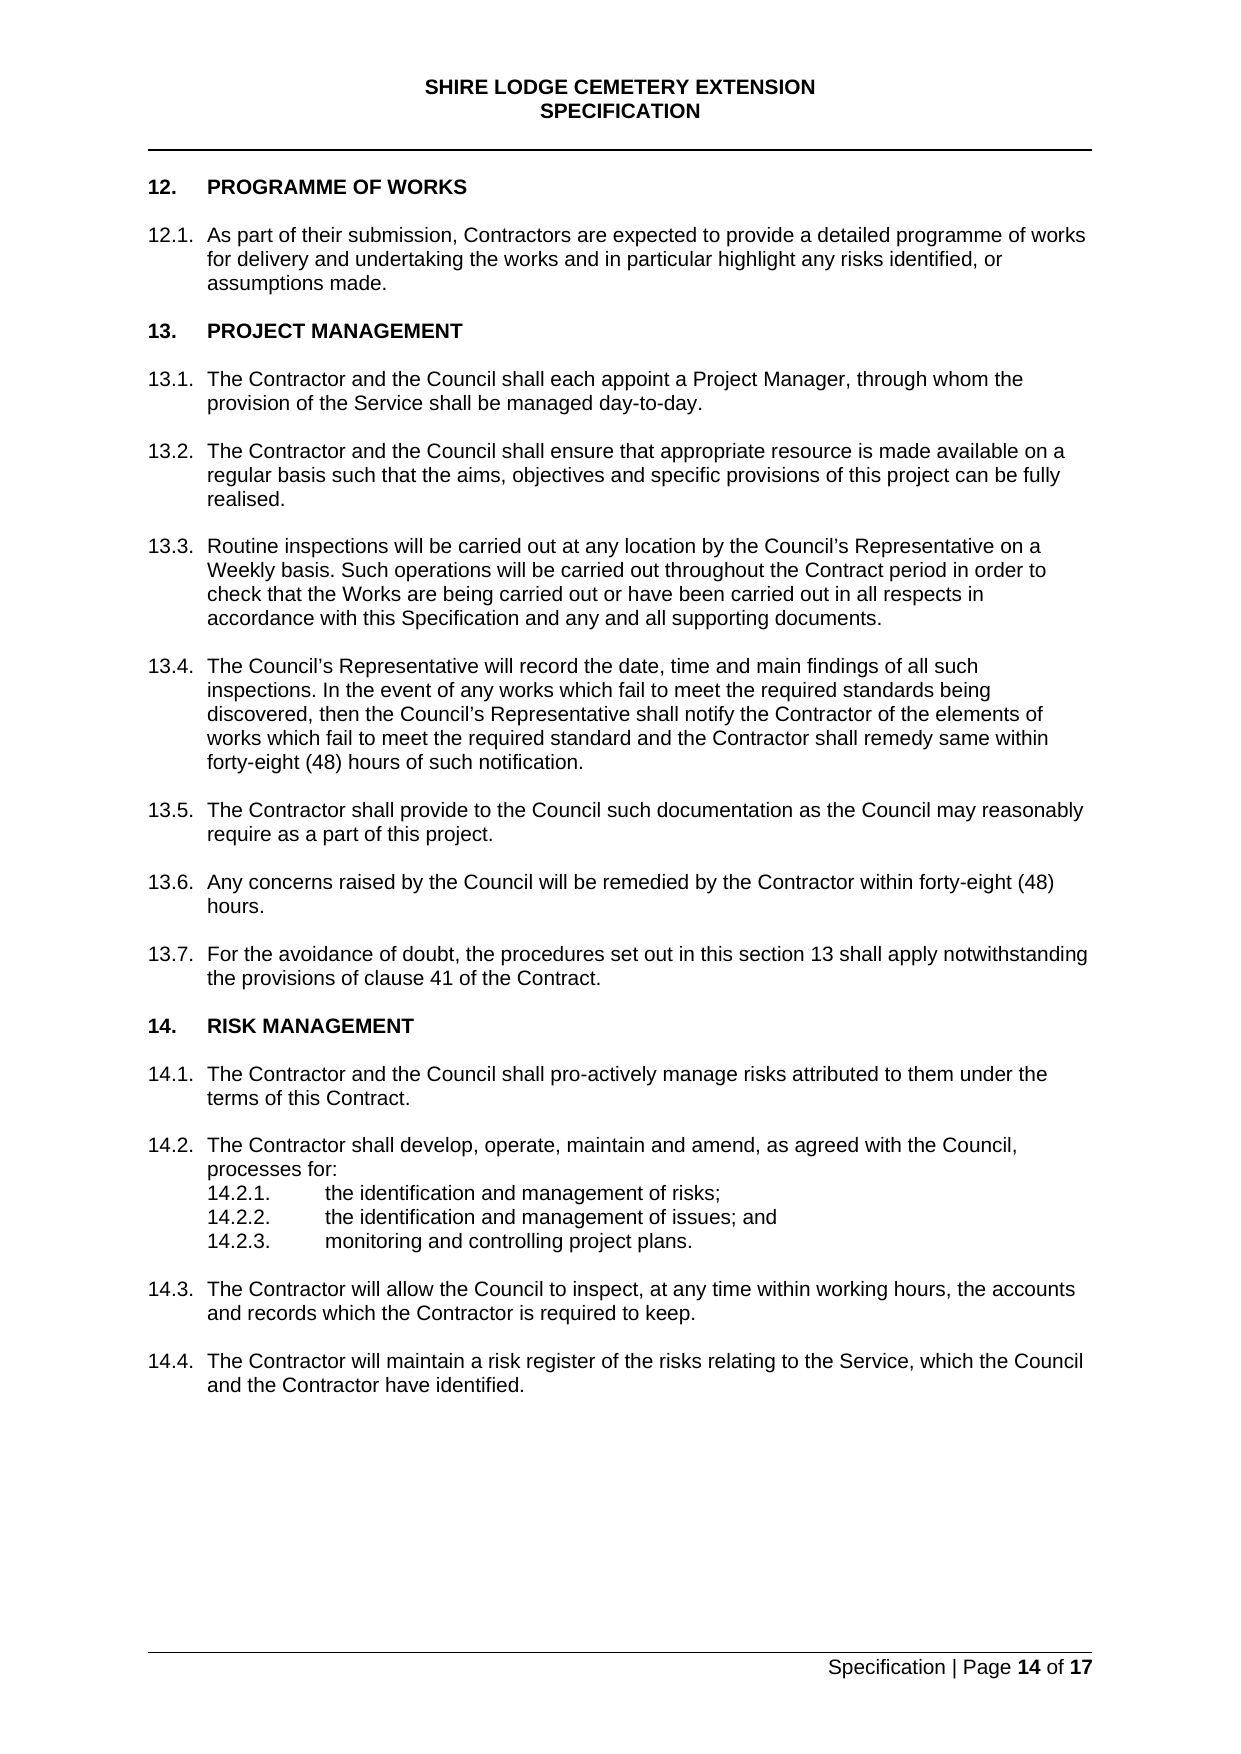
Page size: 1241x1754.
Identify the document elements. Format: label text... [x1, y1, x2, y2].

list the identification and management of issues; and [207, 1205, 1092, 1229]
list The Contractor shall develop, operate, maintain and amend, as agreed with the Council, processes for: [148, 1133, 1092, 1181]
list the identification and management of risks; [207, 1181, 1092, 1205]
list The Contractor will maintain a risk register of the risks relating to the Service, which the Council and the Contractor have identified. [148, 1349, 1092, 1397]
list The Contractor shall provide to the Council such documentation as the Council may reasonably require as a part of this project. [148, 798, 1092, 846]
list Routine inspections will be carried out at any location by the Council’s Representative on a Weekly basis. Such operations will be carried out throughout the Contract period in order to check that the Works are being carried out or have been carried out in all respects in accordance with this Specification and any and all supporting documents. [148, 534, 1092, 630]
list monitoring and controlling project plans. [207, 1229, 1092, 1253]
list The Contractor and the Council shall ensure that appropriate resource is made available on a regular basis such that the aims, objectives and specific provisions of this project can be fully realised. [148, 438, 1092, 510]
list The Contractor and the Council shall each appoint a Project Manager, through whom the provision of the Service shall be managed day-to-day. [148, 367, 1092, 414]
list The Contractor and the Council shall pro-actively manage risks attributed to them under the terms of this Contract. [148, 1061, 1092, 1109]
list Any concerns raised by the Council will be remedied by the Contractor within forty-eight (48) hours. [148, 870, 1092, 918]
list Project Management [148, 319, 1092, 343]
list As part of their submission, Contractors are expected to provide a detailed programme of works for delivery and undertaking the works and in particular highlight any risks identified, or assumptions made. [148, 223, 1092, 295]
list Risk Management [148, 1013, 1092, 1037]
list For the avoidance of doubt, the procedures set out in this section 13 shall apply notwithstanding the provisions of clause 41 of the Contract. [148, 942, 1092, 989]
list The Contractor will allow the Council to inspect, at any time within working hours, the accounts and records which the Contractor is required to keep. [148, 1277, 1092, 1325]
list Programme of Works [148, 175, 1092, 199]
list The Council’s Representative will record the date, time and main findings of all such inspections. In the event of any works which fail to meet the required standards being discovered, then the Council’s Representative shall notify the Contractor of the elements of works which fail to meet the required standard and the Contractor shall remedy same within forty-eight (48) hours of such notification. [148, 654, 1092, 774]
